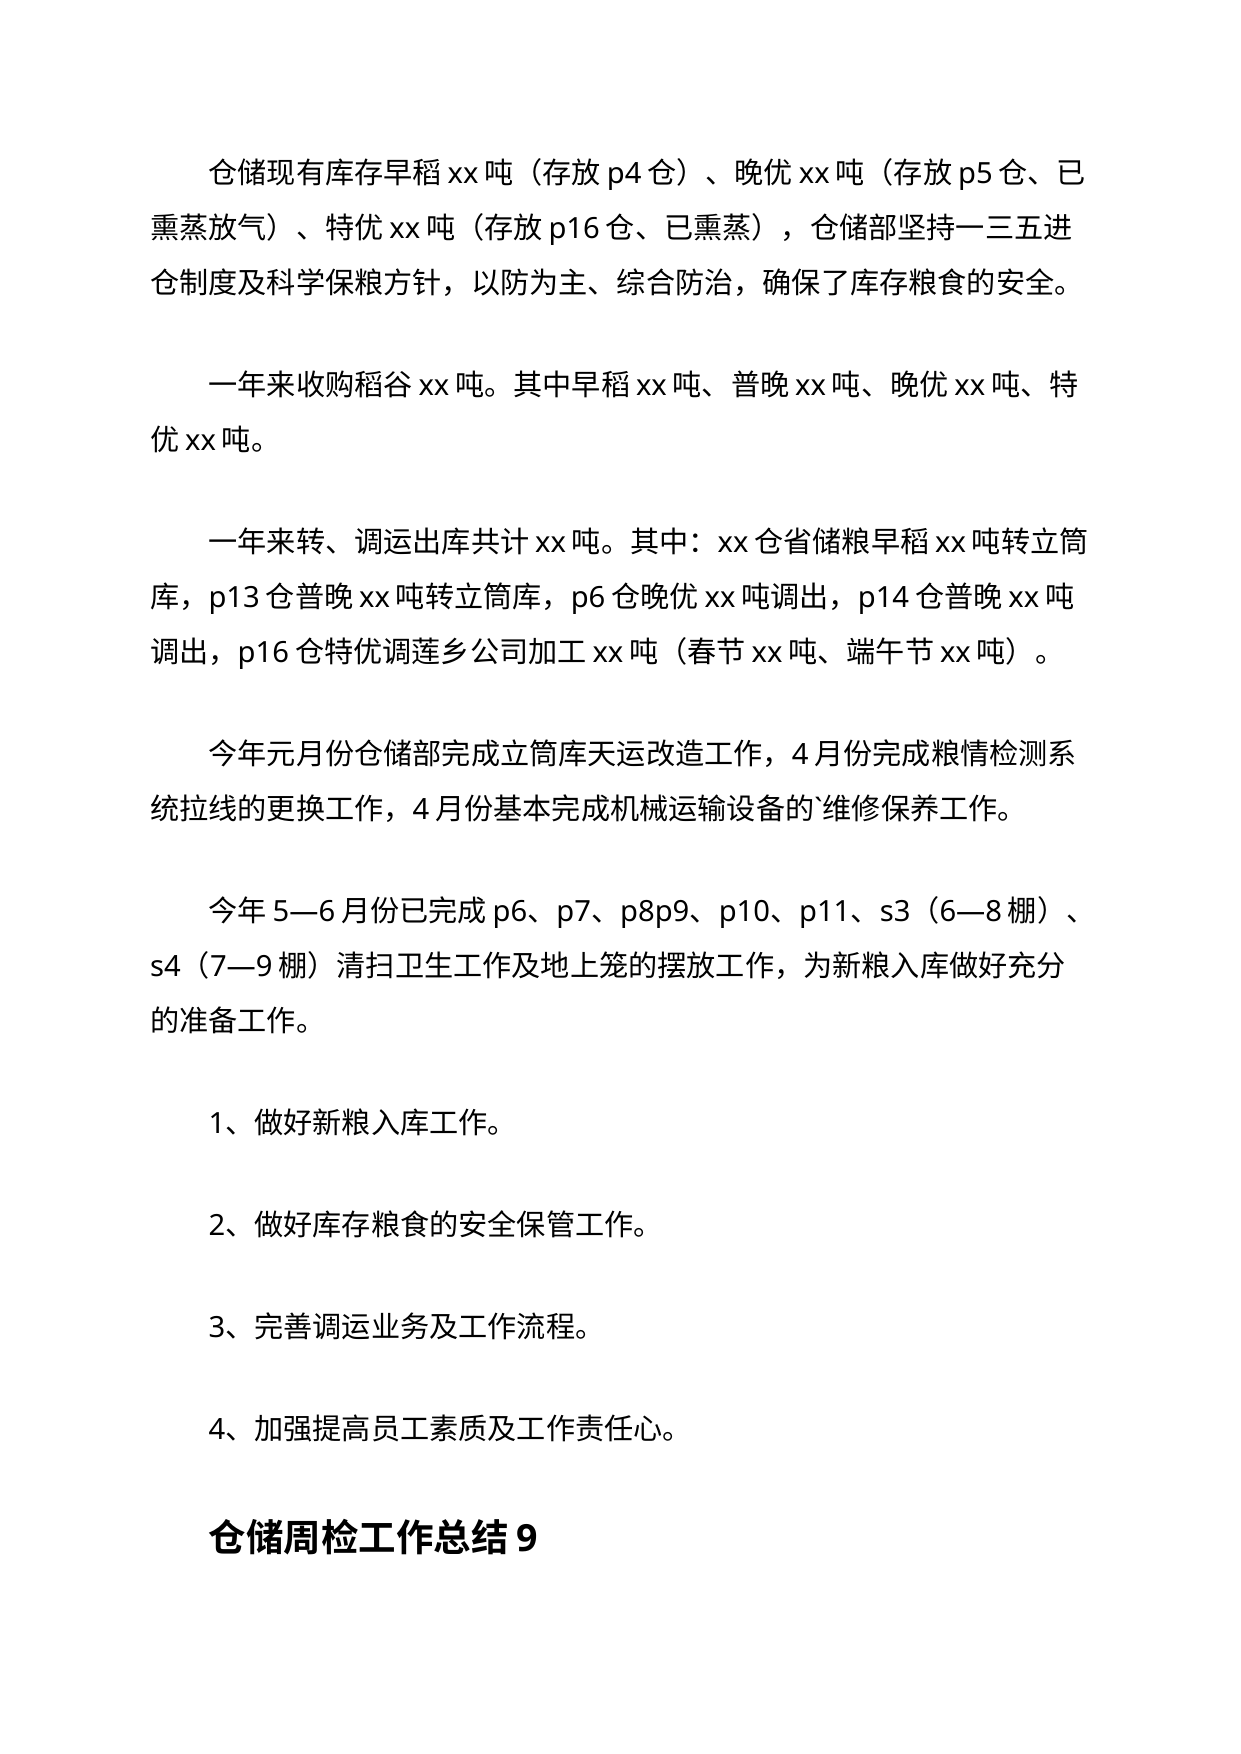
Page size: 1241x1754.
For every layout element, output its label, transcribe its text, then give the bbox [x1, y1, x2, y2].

text 今年元月份仓储部完成立筒库天运改造工作，4月份完成粮情检测系统拉线的更换工作，4月份基本完成机械运输设备的`维修保养工作。 [150, 731, 1090, 828]
text 一年来收购稻谷xx吨。其中早稻xx吨、普晚xx吨、晚优xx吨、特优xx吨。 [150, 362, 1090, 459]
text 仓储现有库存早稻xx吨（存放p4仓）、晚优xx吨（存放p5仓、已熏蒸放气）、特优xx吨（存放p16仓、已熏蒸），仓储部坚持一三五进仓制度及科学保粮方针，以防为主、综合防治，确保了库存粮食的安全。 [150, 150, 1090, 302]
text 今年5—6月份已完成p6、p7、p8p9、p10、p11、s3（6—8棚）、s4（7—9棚）清扫卫生工作及地上笼的摆放工作，为新粮入库做好充分的准备工作。 [150, 888, 1090, 1040]
text 仓储周检工作总结9 [150, 1507, 1090, 1562]
text 4、加强提高员工素质及工作责任心。 [150, 1405, 1090, 1448]
text 一年来转、调运出库共计xx吨。其中：xx仓省储粮早稻xx吨转立筒库，p13仓普晚xx吨转立筒库，p6仓晚优xx吨调出，p14仓普晚xx吨调出，p16仓特优调莲乡公司加工xx吨（春节xx吨、端午节xx吨）。 [150, 519, 1090, 671]
text 2、做好库存粮食的安全保管工作。 [150, 1201, 1090, 1244]
text 1、做好新粮入库工作。 [150, 1099, 1090, 1142]
text 3、完善调运业务及工作流程。 [150, 1303, 1090, 1346]
